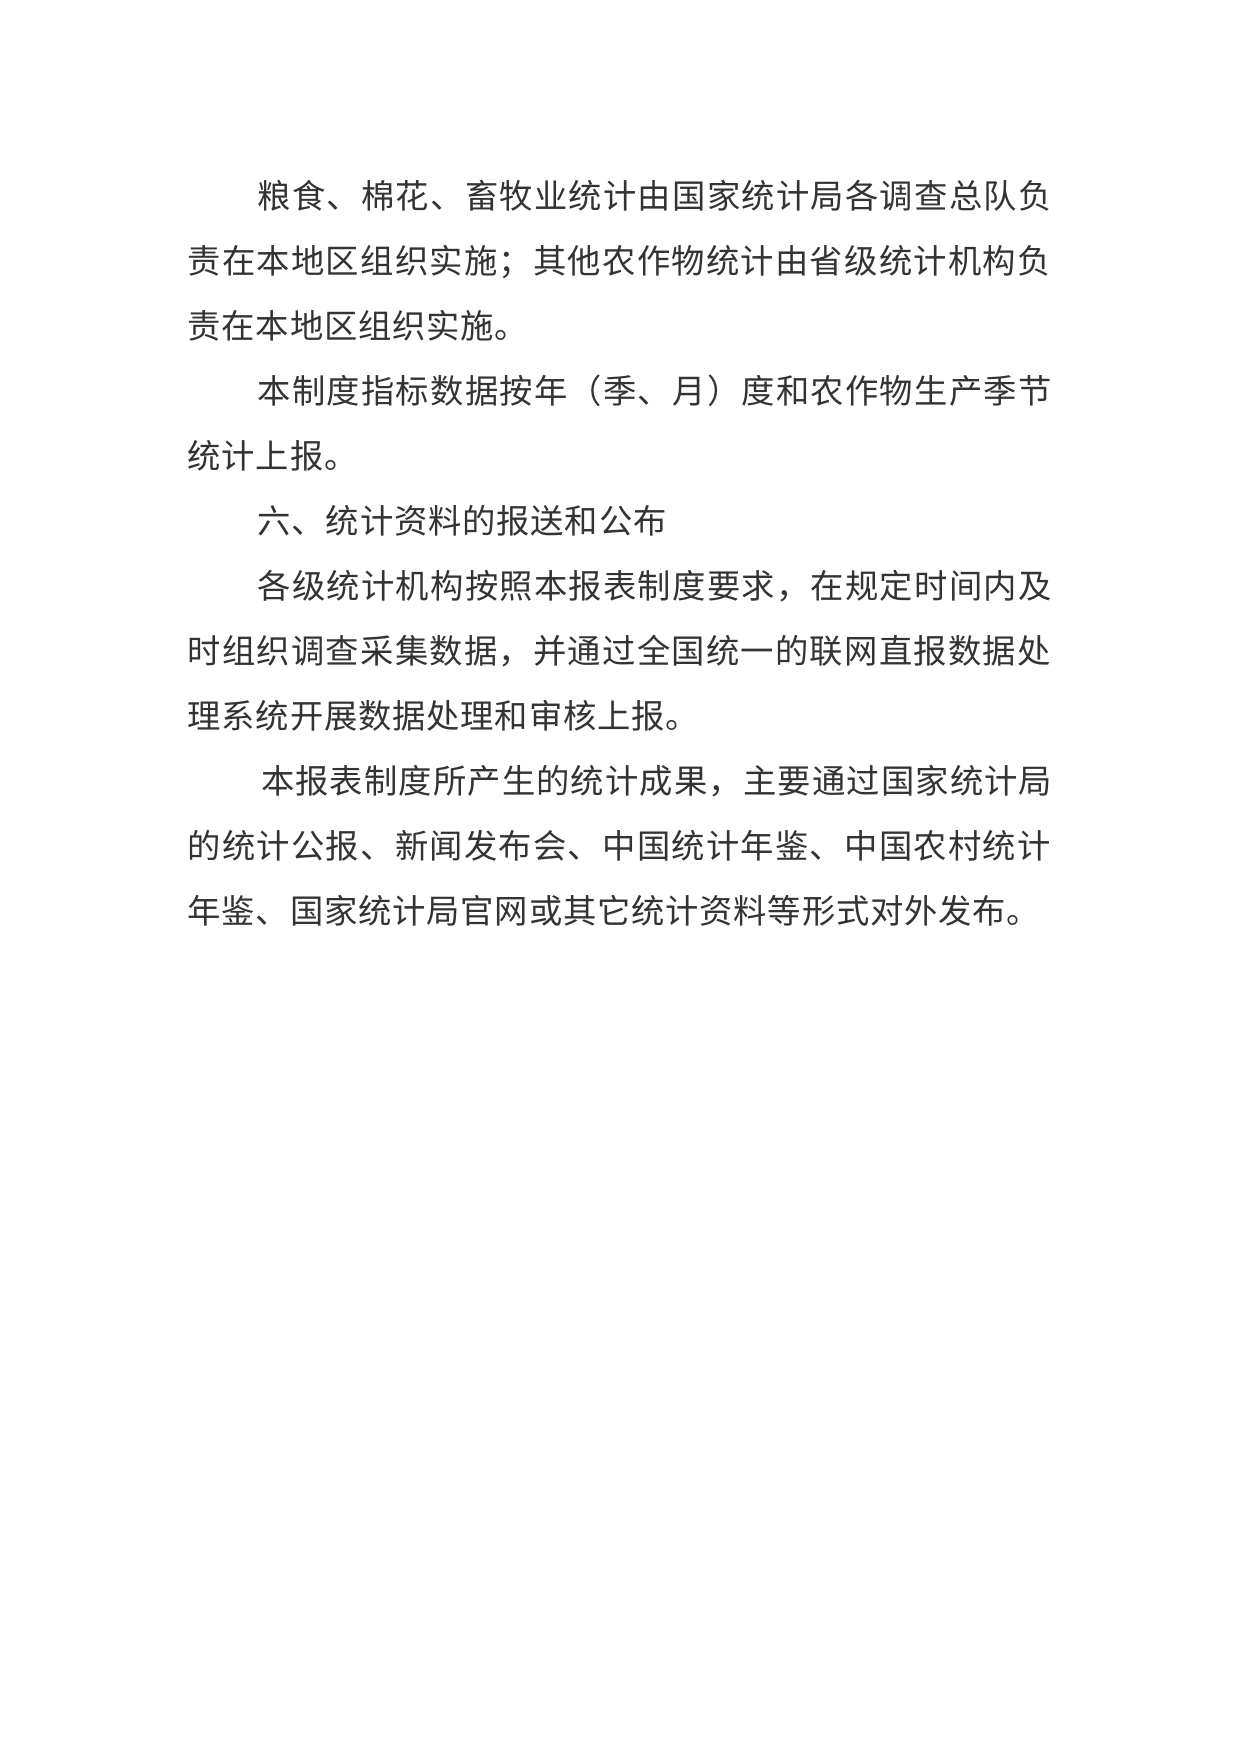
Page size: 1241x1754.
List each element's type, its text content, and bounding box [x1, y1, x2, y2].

text 六、统计资料的报送和公布 [187, 487, 1053, 552]
text 本报表制度所产生的统计成果，主要通过国家统计局的统计公报、新闻发布会、中国统计年鉴、中国农村统计年鉴、国家统计局官网或其它统计资料等形式对外发布。 [187, 747, 1053, 942]
text 各级统计机构按照本报表制度要求，在规定时间内及时组织调查采集数据，并通过全国统一的联网直报数据处理系统开展数据处理和审核上报。 [187, 552, 1053, 747]
text 粮食、棉花、畜牧业统计由国家统计局各调查总队负责在本地区组织实施；其他农作物统计由省级统计机构负责在本地区组织实施。 [187, 162, 1053, 357]
text 本制度指标数据按年（季、月）度和农作物生产季节统计上报。 [187, 357, 1053, 487]
